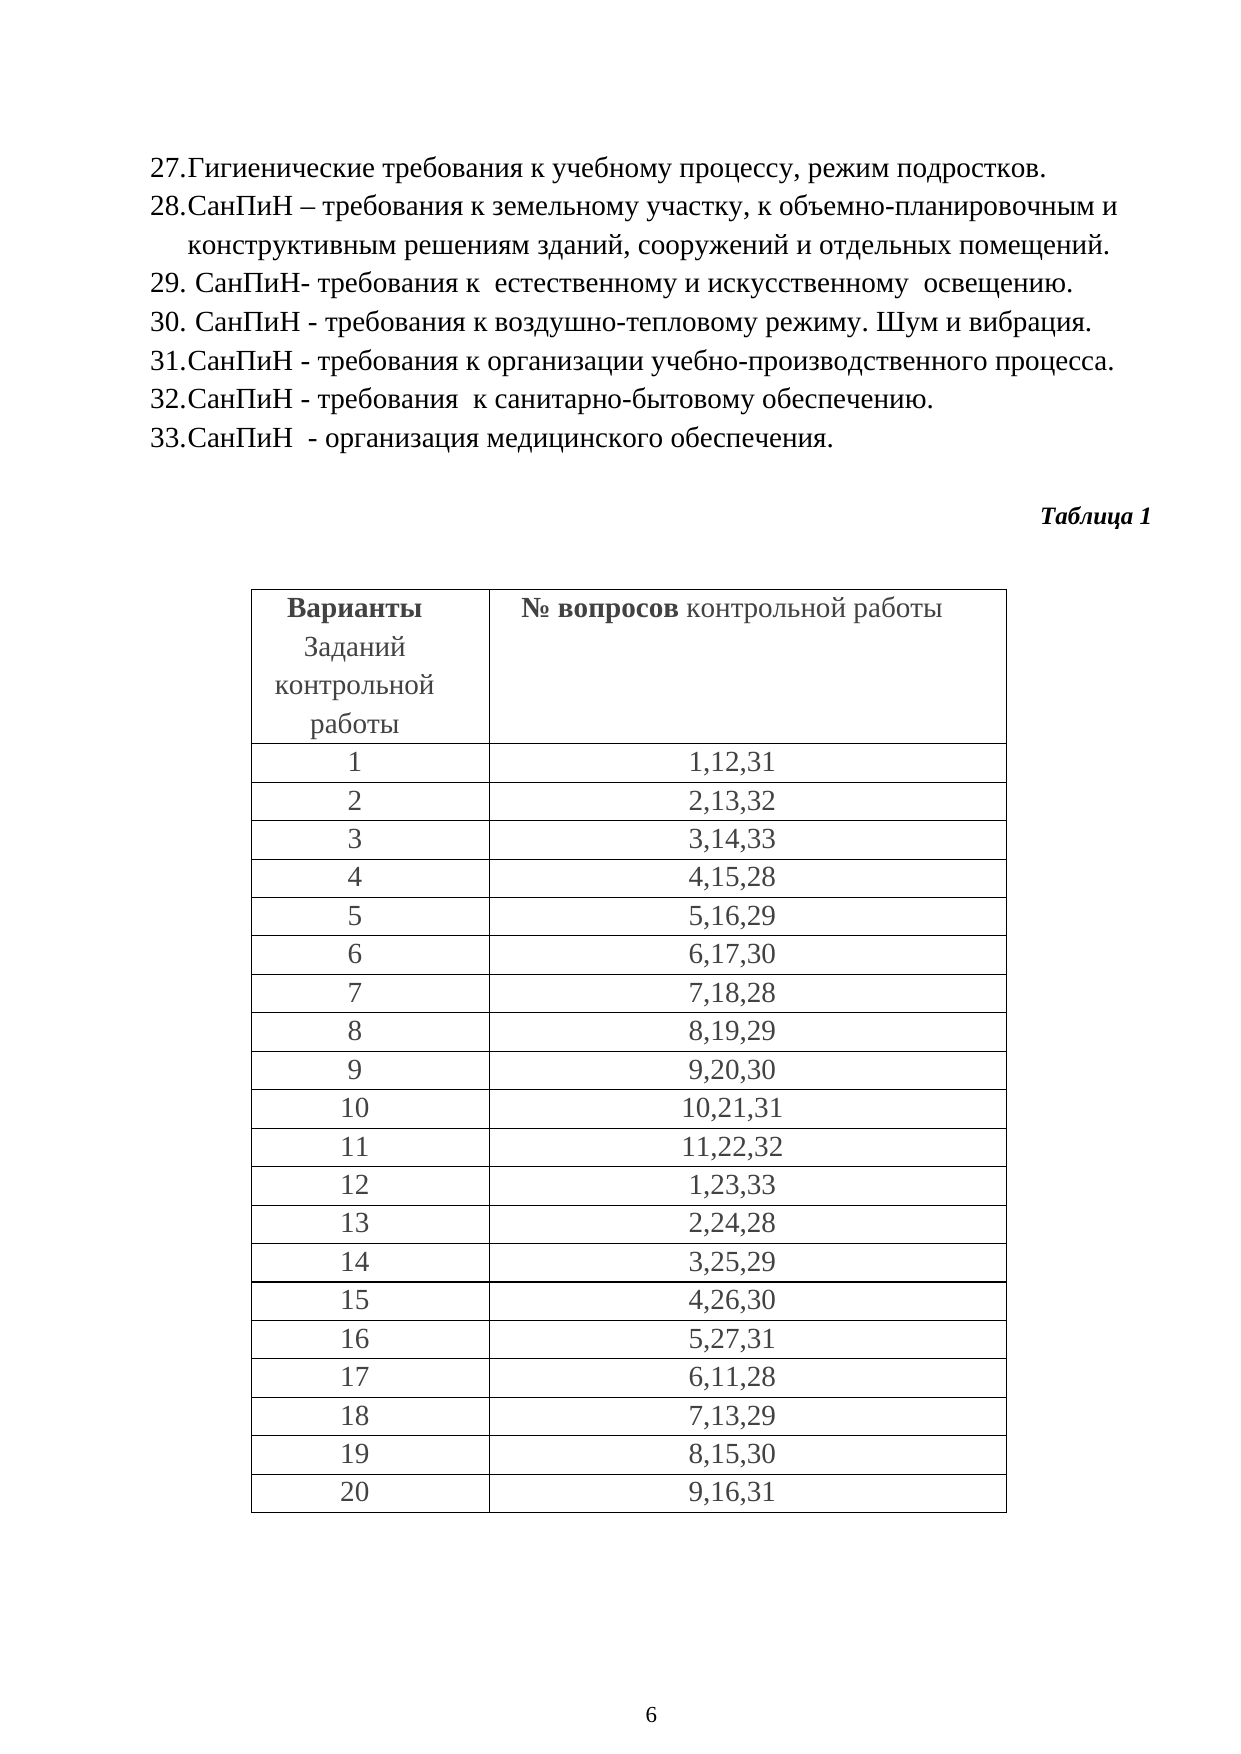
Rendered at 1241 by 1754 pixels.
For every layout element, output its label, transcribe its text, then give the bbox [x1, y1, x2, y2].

table_cell 4,15,28 [490, 860, 1006, 897]
table_cell 10 [252, 1090, 489, 1128]
table_cell 9,20,30 [490, 1052, 1006, 1089]
list СанПиН - требования к воздушно-тепловому режиму. Шум и вибрация. [150, 304, 1152, 338]
table_cell 2,24,28 [490, 1206, 1006, 1243]
table_cell 6 [252, 936, 489, 974]
table_cell 11,22,32 [490, 1129, 1006, 1166]
table_cell 1,23,33 [490, 1167, 1006, 1204]
table_cell 13 [252, 1206, 489, 1243]
table_cell 8,15,30 [490, 1436, 1006, 1473]
table_header Варианты Заданий контрольной работы [252, 590, 489, 743]
table_cell 3,14,33 [490, 821, 1006, 858]
table_cell 4,26,30 [490, 1283, 1006, 1320]
table_cell 17 [252, 1359, 489, 1397]
table_cell 12 [252, 1167, 489, 1204]
table_cell 6,11,28 [490, 1359, 1006, 1397]
list СанПиН- требования к естественному и искусственному освещению. [150, 266, 1152, 299]
table_cell 8 [252, 1013, 489, 1051]
table_cell 7,18,28 [490, 975, 1006, 1012]
table_cell 14 [252, 1244, 489, 1281]
table_cell 19 [252, 1436, 489, 1473]
table_cell 16 [252, 1321, 489, 1358]
list СанПиН – требования к земельному участку, к объемно-планировочным и конструктивным решениям зданий, сооружений и отдельных помещений. [150, 188, 1152, 261]
list СанПиН - требования к организации учебно-производственного процесса. [150, 343, 1152, 376]
table_cell 8,19,29 [490, 1013, 1006, 1051]
table_cell 1 [252, 744, 489, 782]
list Гигиенические требования к учебному процессу, режим подростков. [150, 150, 1152, 183]
text Таблица 1 [150, 501, 1152, 530]
table_cell 9,16,31 [490, 1475, 1006, 1512]
table_cell 9 [252, 1052, 489, 1089]
list СанПиН - организация медицинского обеспечения. [150, 420, 1152, 453]
table_cell 11 [252, 1129, 489, 1166]
table_cell 5,16,29 [490, 898, 1006, 935]
table_cell 6,17,30 [490, 936, 1006, 974]
table_cell 15 [252, 1283, 489, 1320]
table_cell 3 [252, 821, 489, 858]
table_cell 7 [252, 975, 489, 1012]
table_header № вопросов контрольной работы [490, 590, 1006, 743]
table_cell 5,27,31 [490, 1321, 1006, 1358]
table_cell 7,13,29 [490, 1398, 1006, 1435]
table_cell 3,25,29 [490, 1244, 1006, 1281]
table_cell 1,12,31 [490, 744, 1006, 782]
table_cell 10,21,31 [490, 1090, 1006, 1128]
table_cell 2 [252, 783, 489, 820]
table_cell 4 [252, 860, 489, 897]
table_cell 18 [252, 1398, 489, 1435]
list СанПиН - требования к санитарно-бытовому обеспечению. [150, 381, 1152, 415]
table_cell 2,13,32 [490, 783, 1006, 820]
table_cell 5 [252, 898, 489, 935]
table_cell 20 [252, 1475, 489, 1512]
